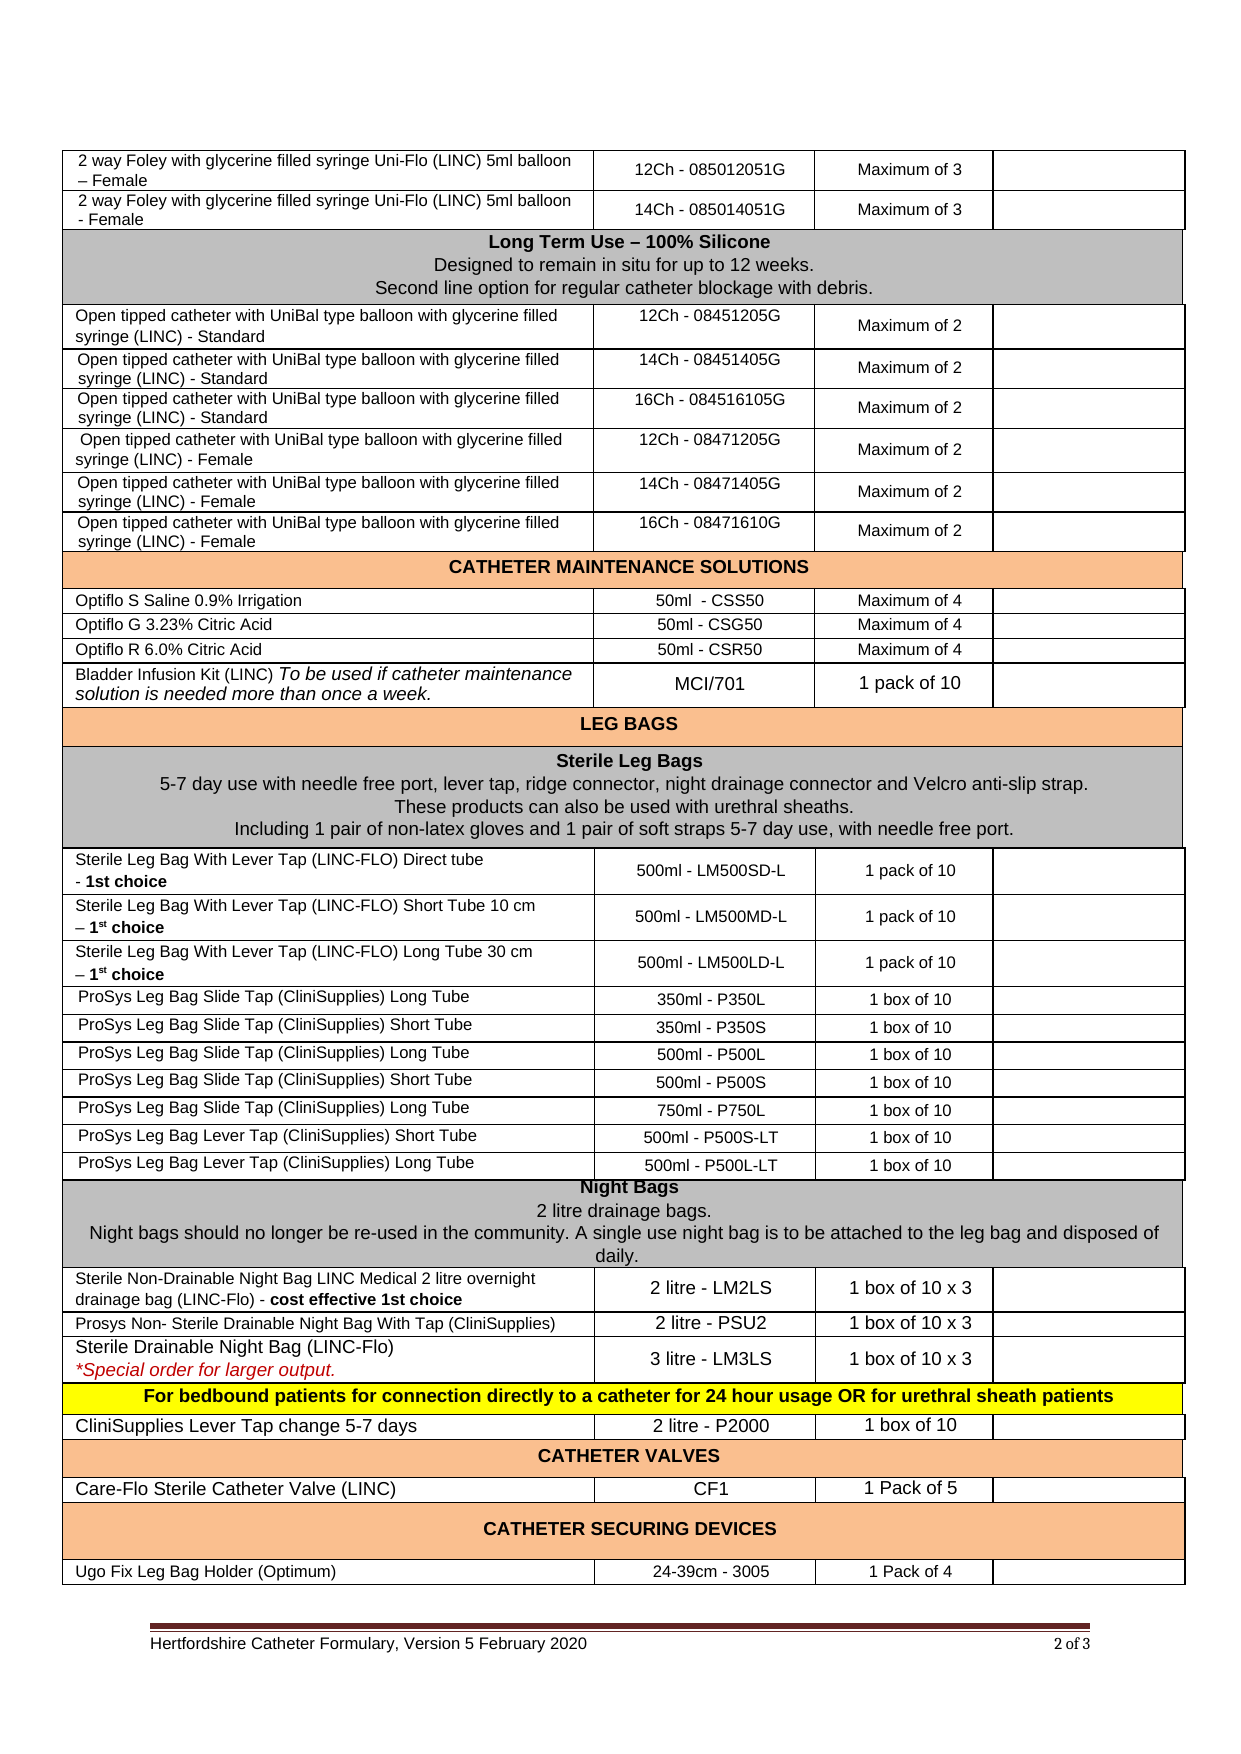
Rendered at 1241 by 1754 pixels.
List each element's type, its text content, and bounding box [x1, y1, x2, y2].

table_cell [994, 191, 1184, 229]
table_cell 24-39cm - 3005 [595, 1560, 815, 1584]
table_cell [994, 1153, 1184, 1179]
table_cell 12Ch - 08451205G [594, 305, 814, 348]
table_cell [994, 1070, 1184, 1096]
table_cell Sterile Non-Drainable Night Bag LINC Medical 2 litre overnight drainage bag (LINC-Flo) - cost effective 1st choice [63, 1268, 594, 1311]
table_cell ProSys Leg Bag Lever Tap (CliniSupplies) Short Tube [63, 1125, 594, 1152]
table_cell 50ml - CSR50 [594, 639, 814, 662]
table_cell [994, 664, 1184, 707]
table_cell LEG BAGS [63, 708, 1182, 746]
table_cell Long Term Use – 100% Silicone Designed to remain in situ for up to 12 weeks. Second line option for regular catheter blockage with debris. [63, 230, 1182, 304]
table_cell 12Ch - 08471205G [594, 429, 814, 472]
table_cell Open tipped catheter with UniBal type balloon with glycerine filled syringe (LINC) - Female [63, 429, 593, 472]
table_cell [994, 1098, 1184, 1124]
table_cell 1 box of 10 [816, 1043, 992, 1069]
table_cell [994, 429, 1184, 472]
table_cell [994, 350, 1184, 388]
table_cell For bedbound patients for connection directly to a catheter for 24 hour usage OR for urethral sheath patients [63, 1384, 1182, 1414]
table_cell Open tipped catheter with UniBal type balloon with glycerine filled syringe (LINC) - Standard [63, 350, 593, 388]
table_cell CATHETER VALVES [63, 1440, 1182, 1477]
table_cell 350ml - P350S [595, 1015, 815, 1041]
table_cell [994, 1268, 1184, 1311]
table_cell 1 box of 10 [816, 1153, 992, 1179]
table_cell 2 litre - P2000 [595, 1415, 815, 1439]
table_cell Sterile Leg Bag With Lever Tap (LINC-FLO) Short Tube 10 cm – 1st choice [63, 895, 594, 940]
table_cell [994, 1313, 1184, 1336]
table_cell 500ml - P500L [595, 1043, 815, 1069]
table_cell Maximum of 2 [815, 513, 992, 551]
table_cell ProSys Leg Bag Lever Tap (CliniSupplies) Long Tube [63, 1153, 594, 1179]
table_cell 1 pack of 10 [816, 895, 992, 940]
table_cell Open tipped catheter with UniBal type balloon with glycerine filled syringe (LINC) - Standard [63, 305, 593, 348]
table_cell [994, 895, 1184, 940]
table_cell [994, 1560, 1184, 1584]
table_cell Care-Flo Sterile Catheter Valve (LINC) [63, 1478, 594, 1502]
table_cell Sterile Leg Bags 5-7 day use with needle free port, lever tap, ridge connector, night drainage connector and Velcro anti-slip strap. These products can also be used with urethral sheaths. Including 1 pair of non-latex gloves and 1 pair of soft straps 5-7 day use, with needle free port. [63, 747, 1182, 847]
table_cell Maximum of 4 [815, 639, 992, 662]
table_cell CliniSupplies Lever Tap change 5-7 days [63, 1415, 594, 1439]
table_cell 1 box of 10 x 3 [816, 1268, 992, 1311]
table_cell 750ml - P750L [595, 1098, 815, 1124]
table_cell 2 litre - PSU2 [595, 1313, 815, 1336]
table_cell Sterile Leg Bag With Lever Tap (LINC-FLO) Long Tube 30 cm – 1st choice [63, 941, 594, 986]
table_cell Open tipped catheter with UniBal type balloon with glycerine filled syringe (LINC) - Female [63, 473, 593, 511]
table_cell Optiflo R 6.0% Citric Acid [63, 639, 593, 662]
table_cell [994, 1125, 1184, 1152]
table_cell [63, 1560, 594, 1584]
table_cell Open tipped catheter with UniBal type balloon with glycerine filled syringe (LINC) - Female [63, 513, 593, 551]
table_cell 500ml - P500L-LT [595, 1153, 815, 1179]
table_cell Sterile Leg Bag With Lever Tap (LINC-FLO) Direct tube - 1st choice [63, 849, 594, 893]
table_cell 16Ch - 08471610G [594, 513, 814, 551]
table_cell CATHETER SECURING DEVICES [63, 1503, 1184, 1559]
table_cell 3 litre - LM3LS [595, 1337, 815, 1382]
table_cell 1 pack of 10 [815, 664, 992, 707]
table_cell [994, 849, 1184, 893]
table_cell [994, 1478, 1184, 1502]
table_cell 50ml - CSG50 [594, 614, 814, 637]
table_cell 1 Pack of 5 [816, 1478, 992, 1502]
table_cell 1 box of 10 [816, 1125, 992, 1152]
table_cell 1 box of 10 x 3 [816, 1313, 992, 1336]
table_cell 14Ch - 085014051G [594, 191, 814, 229]
table_cell [994, 1043, 1184, 1069]
table_cell 12Ch - 085012051G [594, 151, 814, 189]
table_cell [994, 941, 1184, 986]
table_cell [994, 639, 1184, 662]
table_cell [994, 589, 1184, 613]
table_cell Maximum of 2 [815, 305, 992, 348]
table_cell 1 box of 10 [816, 1070, 992, 1096]
table_cell 1 box of 10 [816, 1415, 992, 1439]
table_cell [994, 987, 1184, 1014]
table_cell 1 box of 10 [816, 1015, 992, 1041]
table_cell 1 pack of 10 [816, 941, 992, 986]
table_cell [994, 513, 1184, 551]
table_cell 16Ch - 084516105G [594, 389, 814, 427]
table_cell 350ml - P350L [595, 987, 815, 1014]
table_cell Maximum of 4 [815, 589, 992, 613]
table_cell Maximum of 2 [815, 473, 992, 511]
table_cell Open tipped catheter with UniBal type balloon with glycerine filled syringe (LINC) - Standard [63, 389, 593, 427]
table_cell 1 Pack of 4 [816, 1560, 992, 1584]
table_cell [994, 305, 1184, 348]
table_cell 14Ch - 08451405G [594, 350, 814, 388]
table_cell 1 box of 10 x 3 [816, 1337, 992, 1382]
table_cell 500ml - LM500MD-L [595, 895, 815, 940]
table_cell ProSys Leg Bag Slide Tap (CliniSupplies) Long Tube [63, 1098, 594, 1124]
table_cell 500ml - P500S-LT [595, 1125, 815, 1152]
table_cell Prosys Non- Sterile Drainable Night Bag With Tap (CliniSupplies) [63, 1313, 594, 1336]
table_cell CATHETER MAINTENANCE SOLUTIONS [63, 552, 1182, 588]
table_cell ProSys Leg Bag Slide Tap (CliniSupplies) Long Tube [63, 987, 594, 1014]
table_cell [994, 389, 1184, 427]
table_cell Sterile Drainable Night Bag (LINC-Flo) *Special order for larger output. [63, 1337, 594, 1382]
table_cell 500ml - LM500LD-L [595, 941, 815, 986]
table_cell 2 way Foley with glycerine filled syringe Uni-Flo (LINC) 5ml balloon - Female [63, 191, 593, 229]
table_cell Maximum of 4 [815, 614, 992, 637]
table_cell 2 litre - LM2LS [595, 1268, 815, 1311]
table_cell 2 way Foley with glycerine filled syringe Uni-Flo (LINC) 5ml balloon – Female [63, 151, 593, 189]
table_cell 14Ch - 08471405G [594, 473, 814, 511]
table_cell 1 box of 10 [816, 987, 992, 1014]
table_cell Maximum of 2 [815, 389, 992, 427]
table_cell Maximum of 3 [815, 151, 992, 189]
table_cell 500ml - P500S [595, 1070, 815, 1096]
table_cell CF1 [595, 1478, 815, 1502]
table_cell ProSys Leg Bag Slide Tap (CliniSupplies) Short Tube [63, 1070, 594, 1096]
table_cell [994, 1015, 1184, 1041]
table_cell [994, 1337, 1184, 1382]
table_cell 1 pack of 10 [816, 849, 992, 893]
table_cell [994, 1415, 1184, 1439]
table_cell Night Bags 2 litre drainage bags. Night bags should no longer be re-used in the community. A single use night bag is to be attached to the leg bag and disposed of daily. [63, 1181, 1182, 1267]
table_cell Optiflo G 3.23% Citric Acid [63, 614, 593, 637]
table_cell Maximum of 2 [815, 429, 992, 472]
table_cell Bladder Infusion Kit (LINC) To be used if catheter maintenance solution is needed more than once a week. [63, 664, 593, 707]
table_cell 500ml - LM500SD-L [595, 849, 815, 893]
table_cell 1 box of 10 [816, 1098, 992, 1124]
table_cell Maximum of 3 [815, 191, 992, 229]
table_cell MCI/701 [594, 664, 814, 707]
table_cell Maximum of 2 [815, 350, 992, 388]
table_cell [994, 151, 1184, 189]
table_cell ProSys Leg Bag Slide Tap (CliniSupplies) Short Tube [63, 1015, 594, 1041]
table_cell 50ml - CSS50 [594, 589, 814, 613]
table_cell Optiflo S Saline 0.9% Irrigation [63, 589, 593, 613]
table_cell ProSys Leg Bag Slide Tap (CliniSupplies) Long Tube [63, 1043, 594, 1069]
table_cell [994, 473, 1184, 511]
table_cell [994, 614, 1184, 637]
